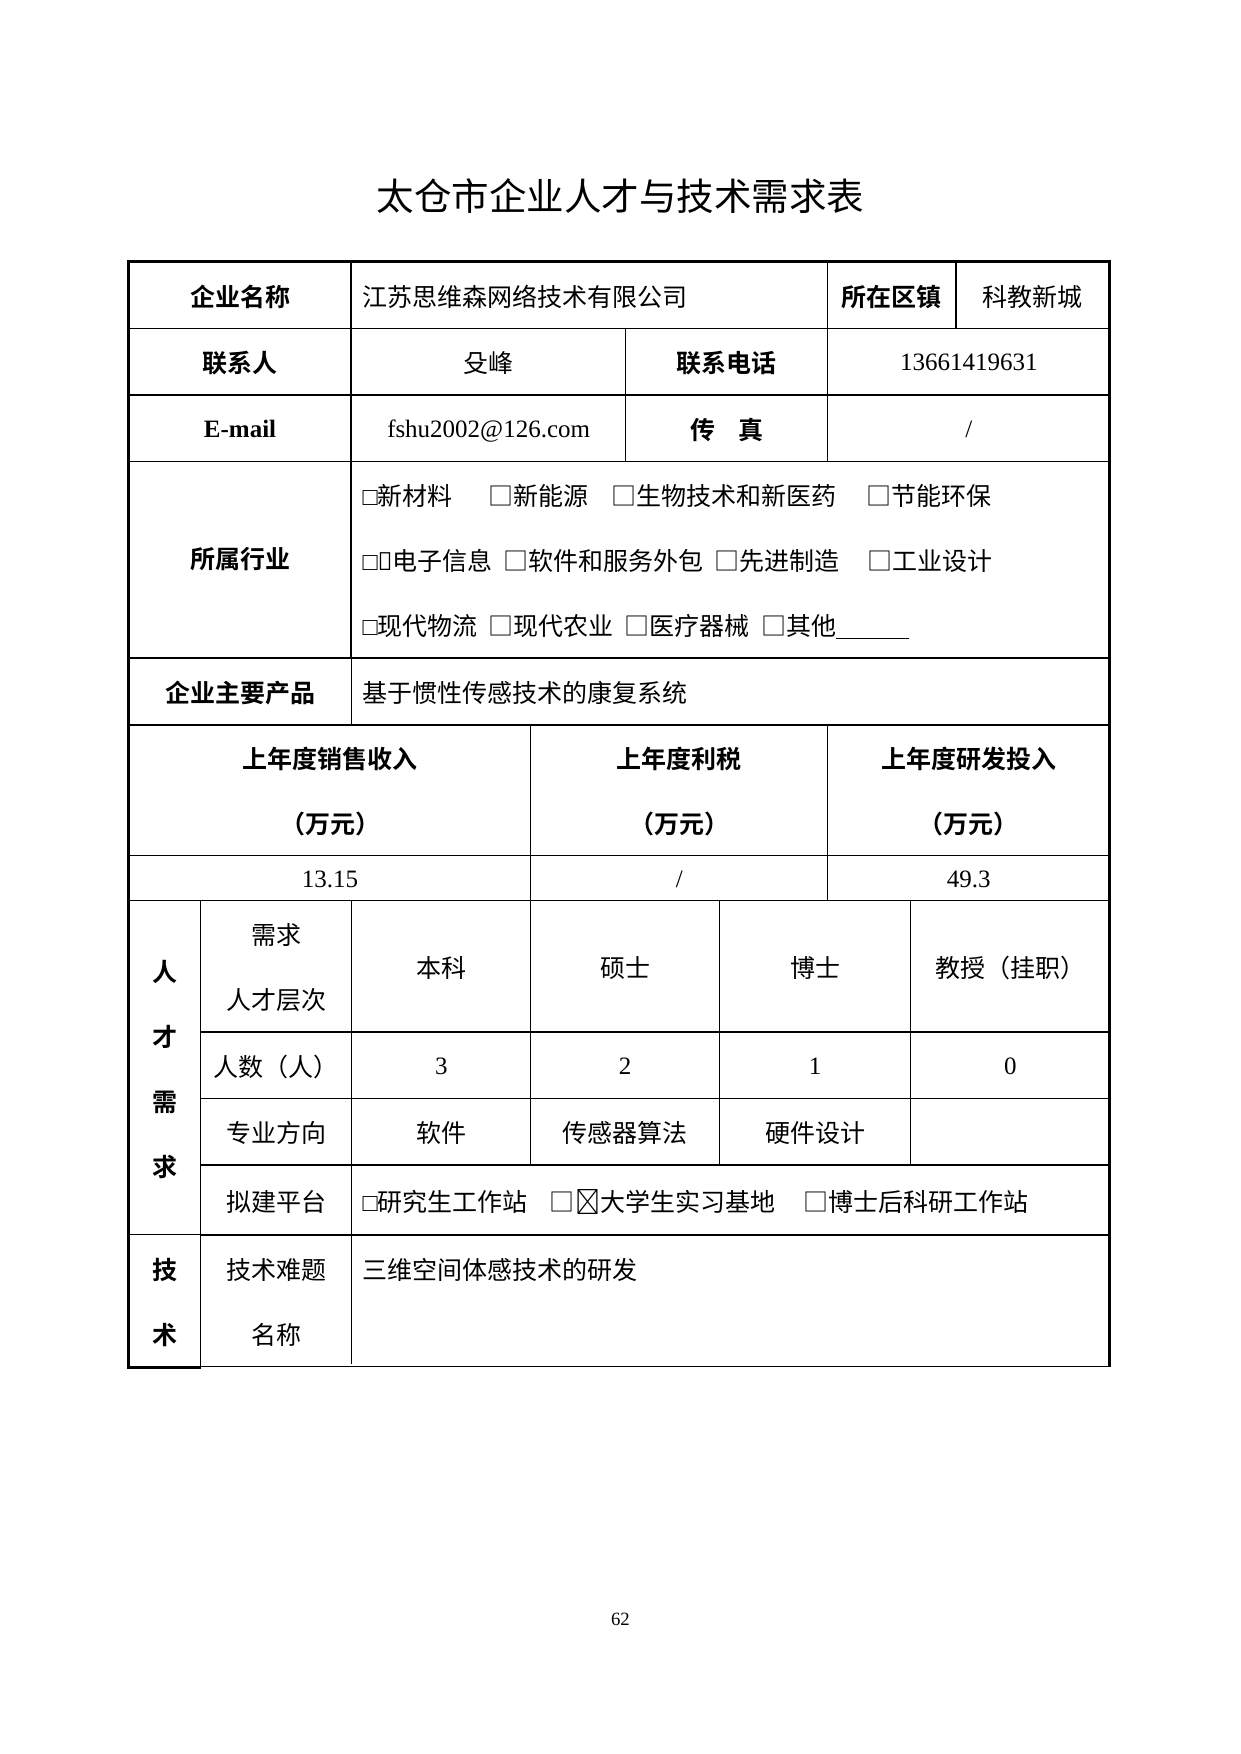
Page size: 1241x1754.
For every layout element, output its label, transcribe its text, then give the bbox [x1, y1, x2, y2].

table_header 科教新城 [957, 263, 1108, 328]
table_cell 基于惯性传感技术的康复系统 [352, 659, 1108, 724]
table_cell 上年度利税 （万元） [531, 726, 827, 855]
table_cell 联系人 [130, 329, 350, 394]
table_cell □研究生工作站 □大学生实习基地 □博士后科研工作站 [352, 1166, 1108, 1234]
table_cell 49.3 [828, 856, 1108, 899]
table_cell 0 [911, 1033, 1108, 1098]
table_cell 硕士 [531, 901, 719, 1031]
table_header 所在区镇 [828, 263, 955, 328]
table_cell □新材料 □新能源 □生物技术和新医药 □节能环保 □电子信息 □软件和服务外包 □先进制造 □工业设计 □现代物流 □现代农业 □医疗器械 □其他 [352, 462, 1108, 657]
table_cell 拟建平台 [201, 1166, 351, 1234]
table_cell 13.15 [130, 856, 530, 899]
table_cell / [828, 396, 1108, 461]
table_cell 2 [531, 1033, 719, 1098]
table_cell 博士 [720, 901, 910, 1031]
table_cell 教授（挂职） [911, 901, 1108, 1031]
text 太仓市企业人才与技术需求表 [187, 162, 1053, 227]
table_cell E-mail [130, 396, 350, 461]
table_cell 软件 [352, 1099, 530, 1164]
table_cell 企业主要产品 [130, 659, 351, 724]
table_header 企业名称 [130, 263, 350, 328]
table_cell [911, 1099, 1108, 1164]
table_cell 人数（人） [201, 1033, 351, 1098]
table_cell 13661419631 [828, 329, 1108, 394]
table_cell 所属行业 [130, 462, 350, 657]
table_cell 3 [352, 1033, 530, 1098]
table_cell 1 [720, 1033, 910, 1098]
table_header 江苏思维森网络技术有限公司 [352, 263, 827, 328]
table_cell 传感器算法 [531, 1099, 719, 1164]
table_cell / [531, 856, 827, 899]
table_cell 技 术 难 题 及 需 求 [130, 1235, 200, 1366]
table_cell 联系电话 [626, 329, 827, 394]
table_cell 人 才 需 求 [130, 901, 200, 1234]
table_cell 殳峰 [352, 329, 625, 394]
table_cell 上年度研发投入 （万元） [828, 726, 1108, 855]
table_cell fshu2002@126.com [352, 396, 625, 461]
table_cell 本科 [352, 901, 530, 1031]
table_cell 需求 人才层次 [201, 901, 351, 1031]
table_cell 硬件设计 [720, 1099, 910, 1164]
table_cell 上年度销售收入 （万元） [130, 726, 530, 855]
table_cell 三维空间体感技术的研发 [351, 1236, 1108, 1366]
table_cell 专业方向 [201, 1099, 351, 1164]
table_cell 技术难题 名称 [201, 1236, 351, 1366]
table_cell 传 真 [626, 396, 827, 461]
